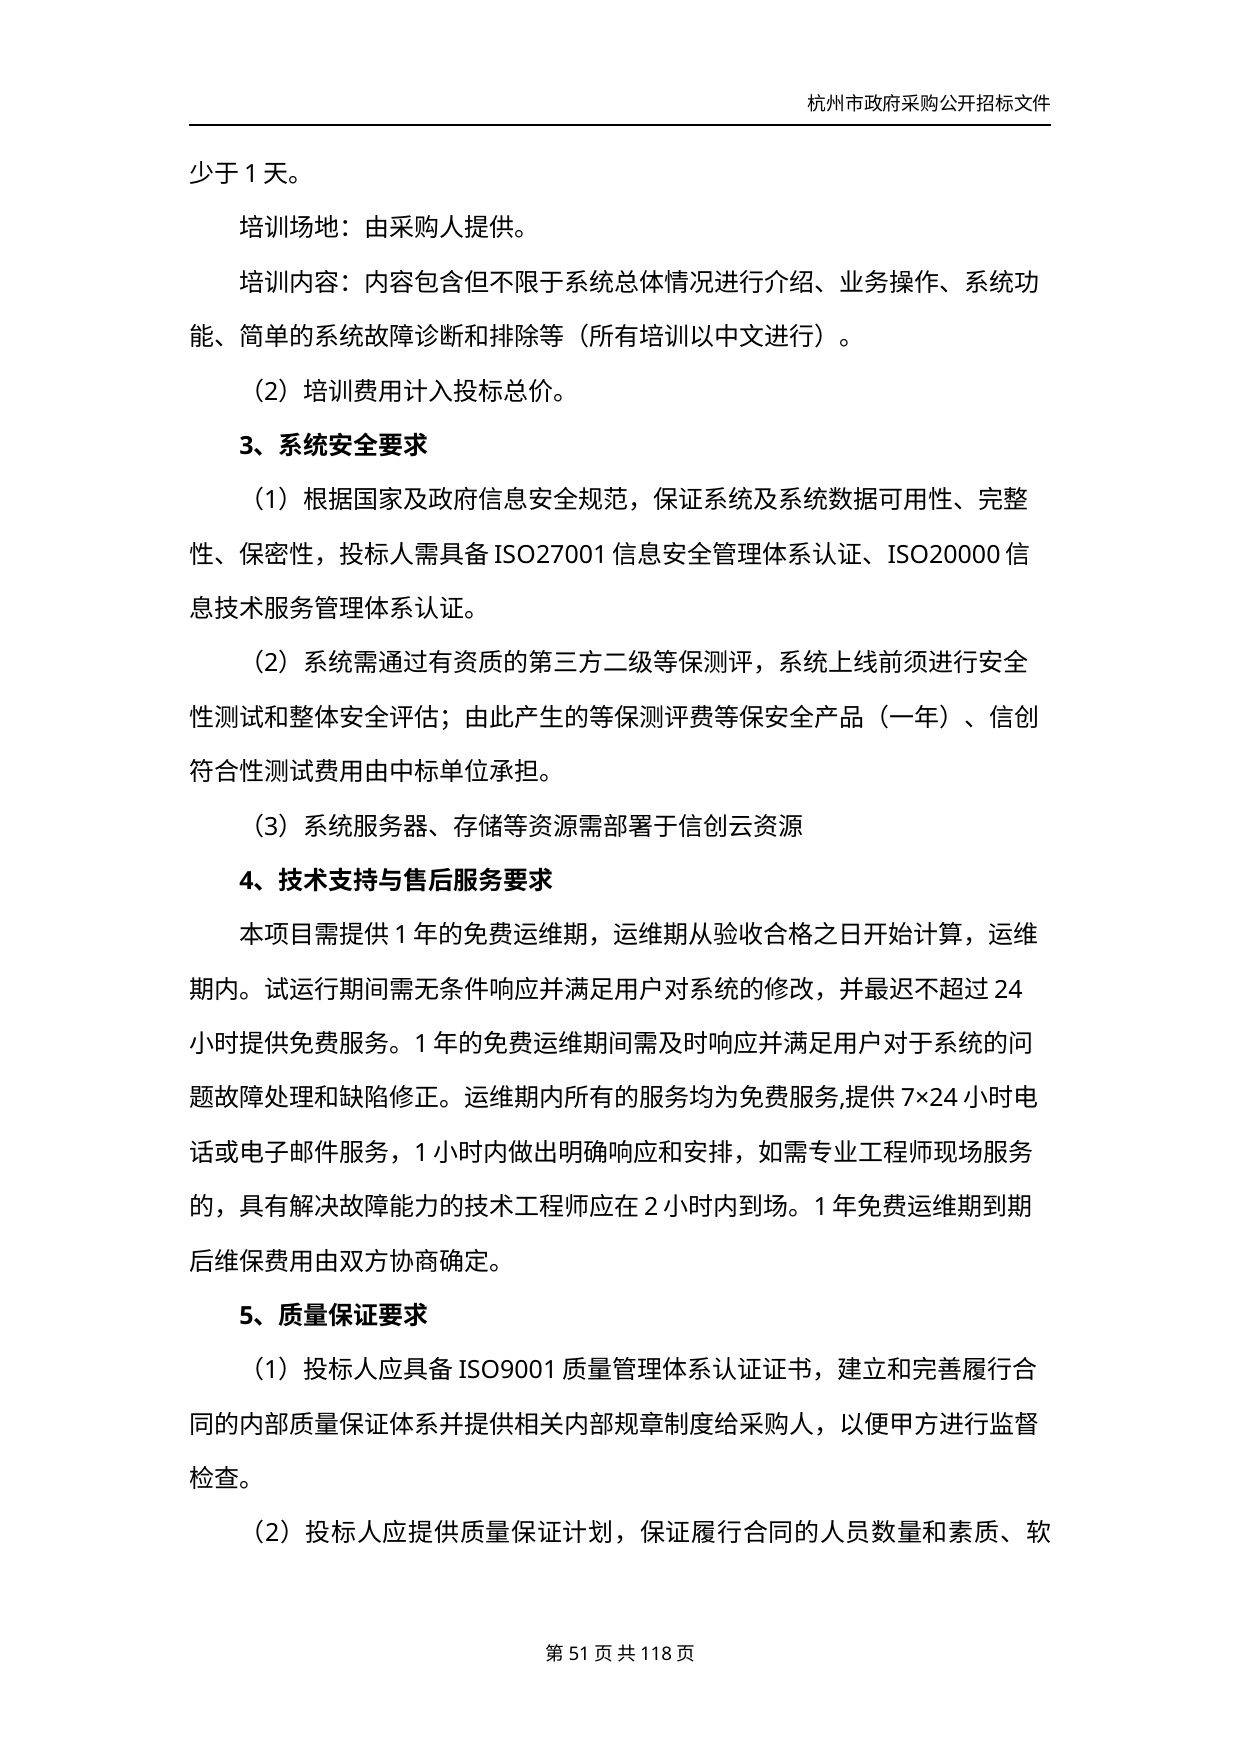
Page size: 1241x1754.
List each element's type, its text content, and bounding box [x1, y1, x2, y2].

text （2）培训费用计入投标总价。 [189, 371, 1051, 407]
text （1）投标人应具备ISO9001质量管理体系认证证书，建立和完善履行合同的内部质量保证体系并提供相关内部规章制度给采购人，以便甲方进行监督检查。 [189, 1350, 1051, 1495]
text 4、技术支持与售后服务要求 [189, 860, 1051, 897]
text 5、质量保证要求 [189, 1295, 1051, 1332]
text 本项目需提供1年的免费运维期，运维期从验收合格之日开始计算，运维期内。试运行期间需无条件响应并满足用户对系统的修改，并最迟不超过24小时提供免费服务。1年的免费运维期间需及时响应并满足用户对于系统的问题故障处理和缺陷修正。运维期内所有的服务均为免费服务,提供7×24小时电话或电子邮件服务，1小时内做出明确响应和安排，如需专业工程师现场服务的，具有解决故障能力的技术工程师应在2小时内到场。1年免费运维期到期后维保费用由双方协商确定。 [189, 915, 1051, 1277]
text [189, 153, 1051, 190]
text 3、系统安全要求 [189, 425, 1051, 462]
text （2）系统需通过有资质的第三方二级等保测评，系统上线前须进行安全性测试和整体安全评估；由此产生的等保测评费等保安全产品（一年）、信创符合性测试费用由中标单位承担。 [189, 643, 1051, 788]
text 培训内容：内容包含但不限于系统总体情况进行介绍、业务操作、系统功能、简单的系统故障诊断和排除等（所有培训以中文进行）。 [189, 262, 1051, 353]
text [189, 1513, 1051, 1549]
text （1）根据国家及政府信息安全规范，保证系统及系统数据可用性、完整性、保密性，投标人需具备ISO27001信息安全管理体系认证、ISO20000信息技术服务管理体系认证。 [189, 480, 1051, 625]
text 培训场地：由采购人提供。 [189, 208, 1051, 244]
text （3）系统服务器、存储等资源需部署于信创云资源 [189, 806, 1051, 842]
